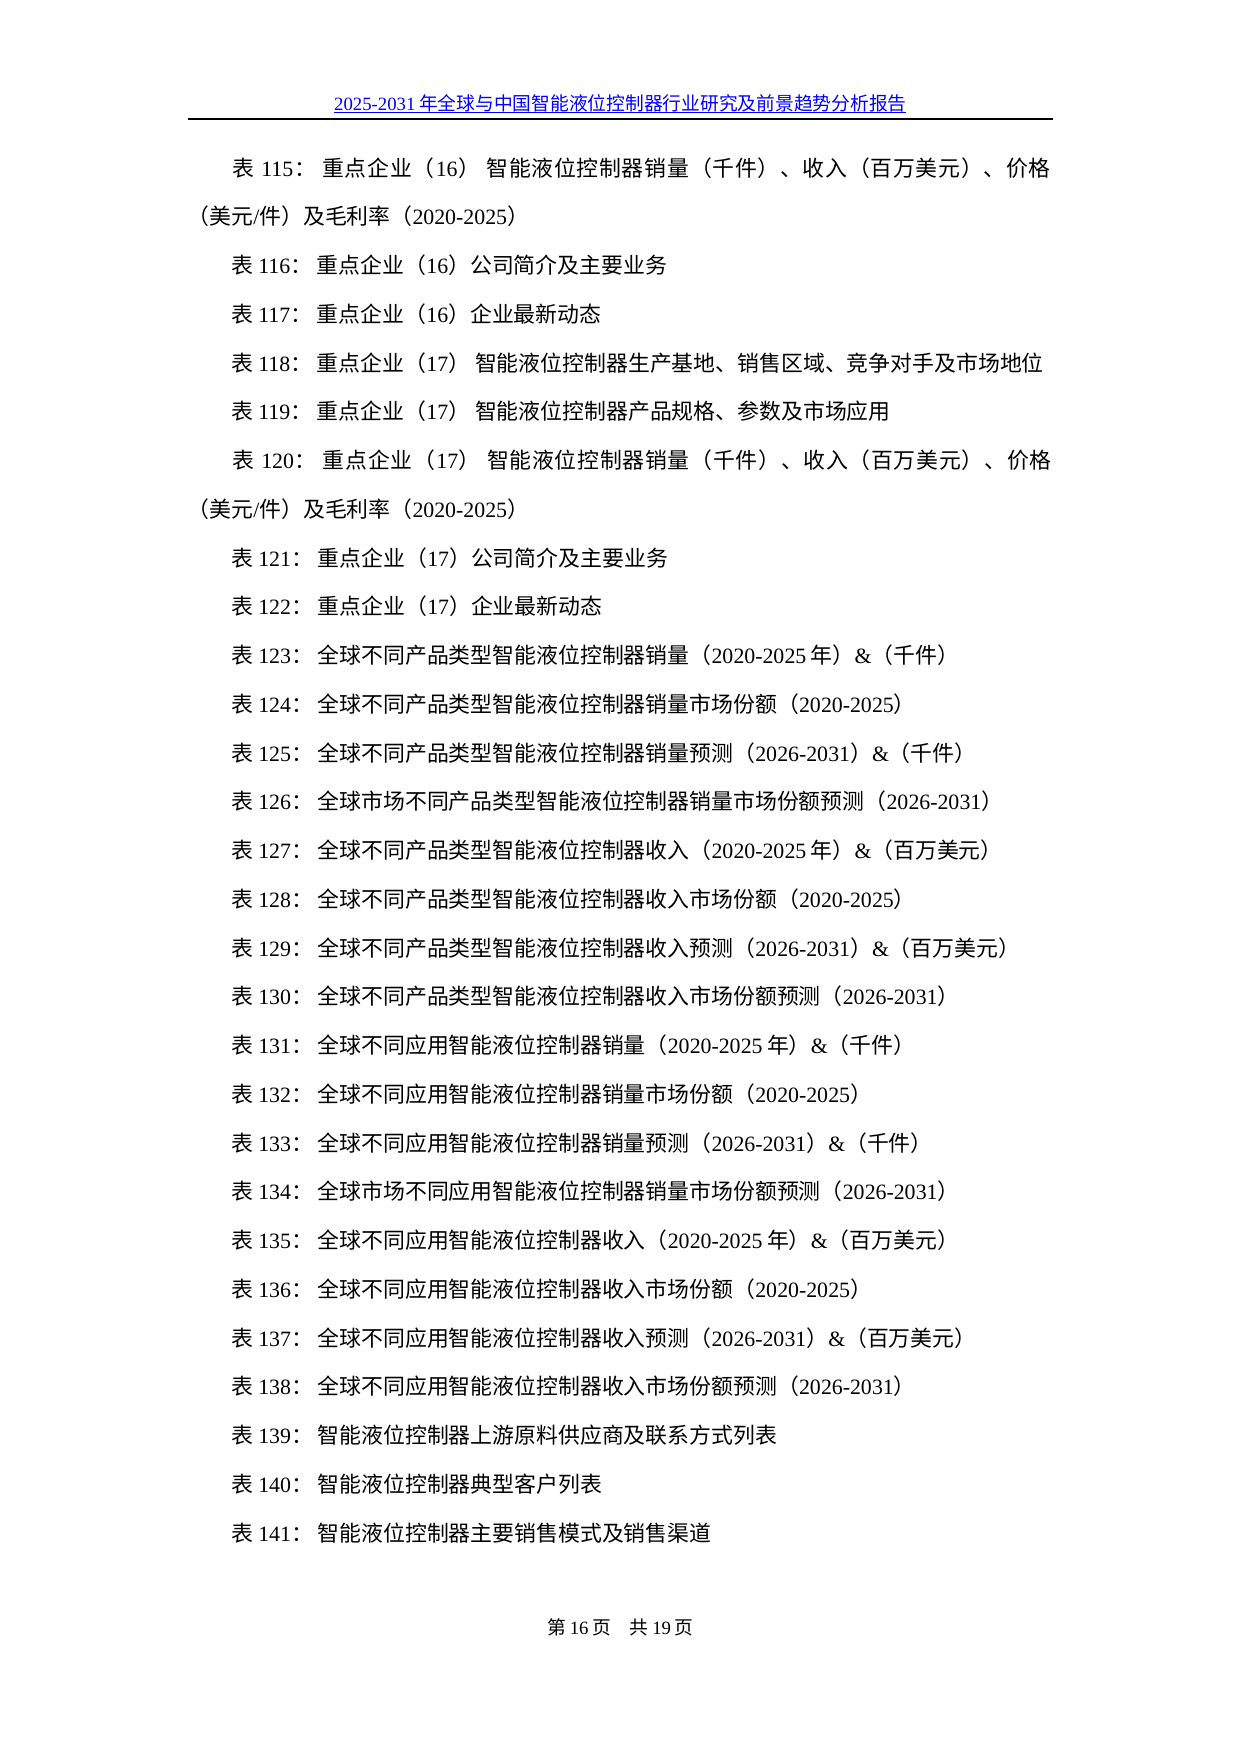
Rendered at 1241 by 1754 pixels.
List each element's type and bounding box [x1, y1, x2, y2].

text [187, 150, 1053, 1548]
